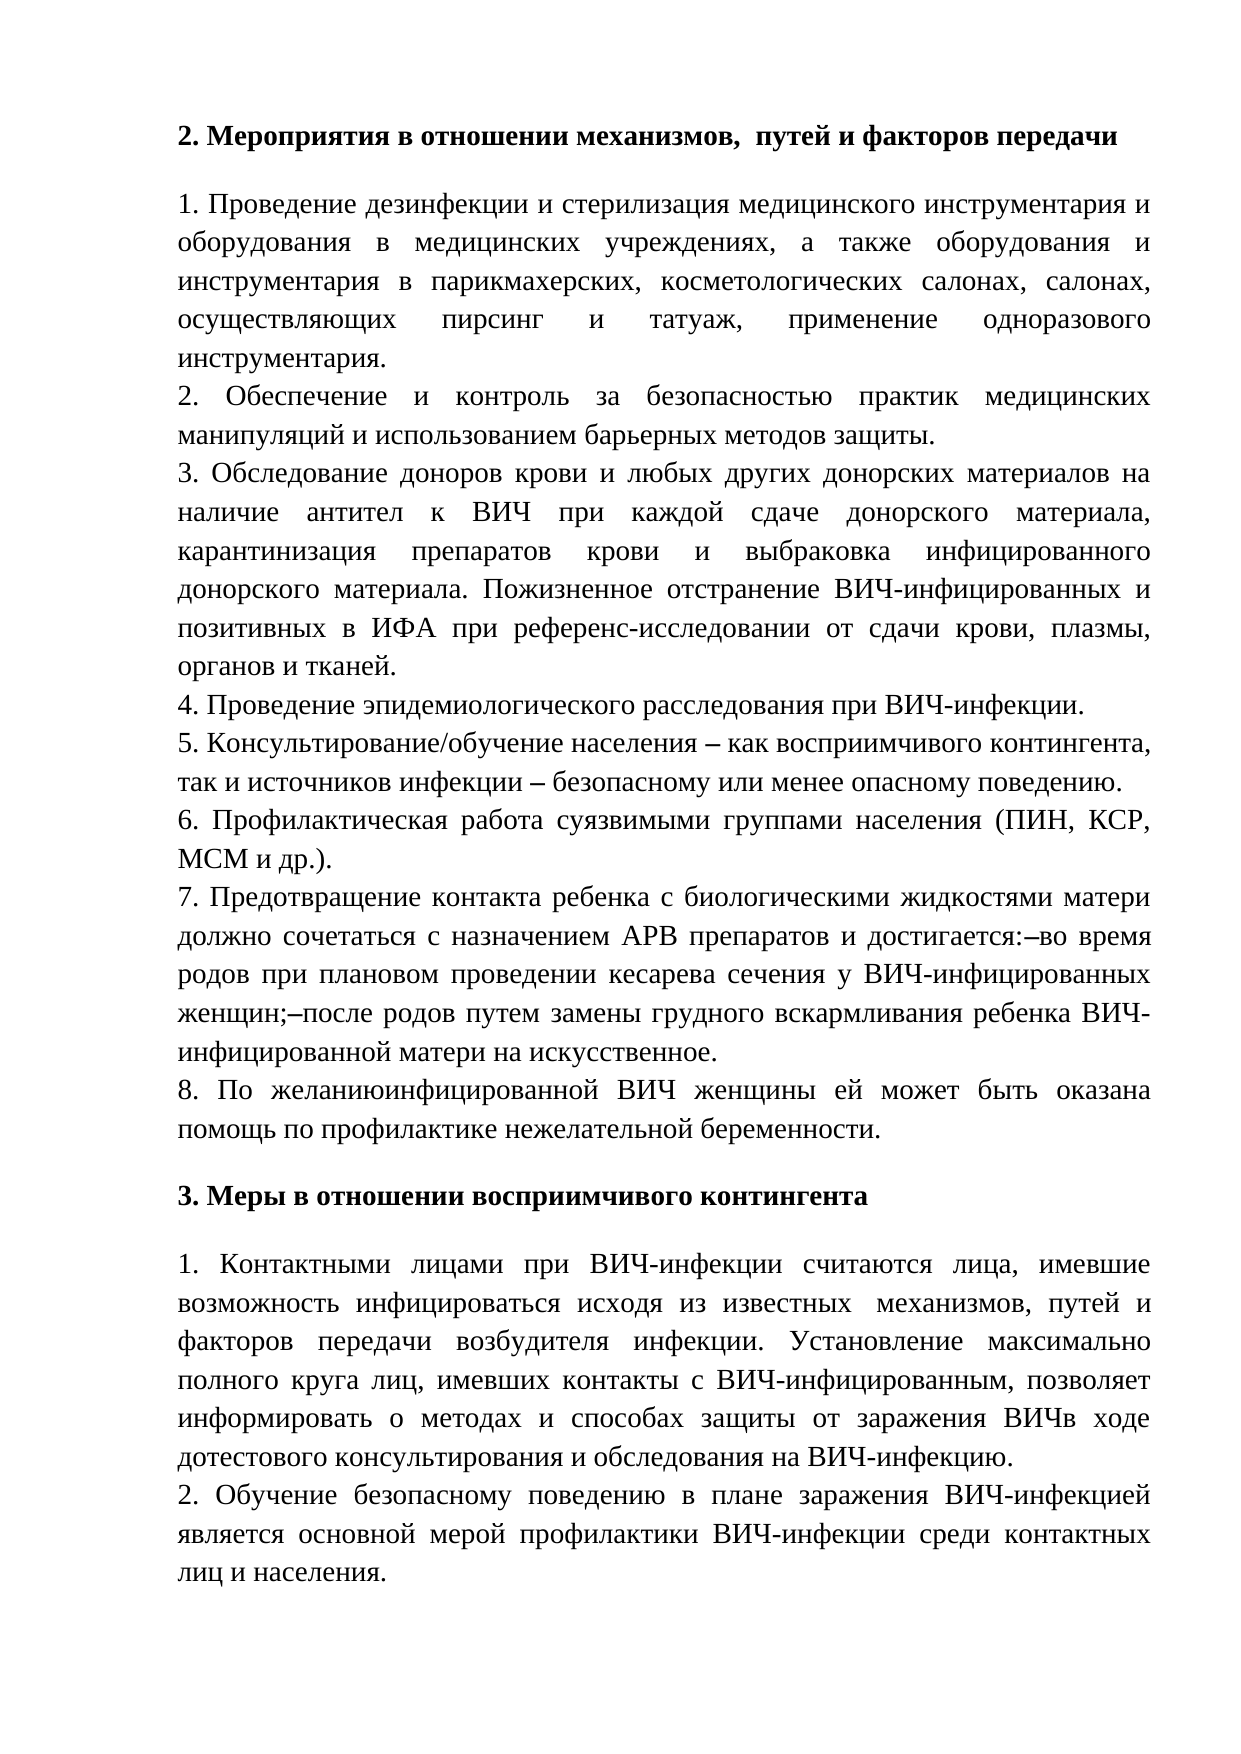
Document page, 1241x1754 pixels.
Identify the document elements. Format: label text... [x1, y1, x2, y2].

text 7. Предотвращение контакта ребенка с биологическими жидкостями матери должно сочетаться с назначением АРВ препаратов и достигается:–во время родов при плановом проведении кесарева сечения у ВИЧ-инфицированных женщин;–после родов путем замены грудного вскармливания ребенка ВИЧ-инфицированной матери на искусственное. [177, 879, 1152, 1067]
text 2. Мероприятия в отношении механизмов, путей и факторов передачи [177, 118, 1152, 152]
text 6. Профилактическая работа суязвимыми группами населения (ПИН, КСР, МСМ и др.). [177, 802, 1152, 874]
text 8. По желаниюинфицированной ВИЧ женщины ей может быть оказана помощь по профилактике нежелательной беременности. [177, 1072, 1152, 1144]
text 5. Консультирование/обучение населения – как восприимчивого контингента, так и источников инфекции – безопасному или менее опасному поведению. [177, 725, 1152, 797]
text 1. Контактными лицами при ВИЧ-инфекции считаются лица, имевшие возможность инфицироваться исходя из известных механизмов, путей и факторов передачи возбудителя инфекции. Установление максимально полного круга лиц, имевших контакты с ВИЧ-инфицированным, позволяет информировать о методах и способах защиты от заражения ВИЧв ходе дотестового консультирования и обследования на ВИЧ-инфекцию. [177, 1246, 1152, 1472]
text 3. Обследование доноров крови и любых других донорских материалов на наличие антител к ВИЧ при каждой сдаче донорского материала, карантинизация препаратов крови и выбраковка инфицированного донорского материала. Пожизненное отстранение ВИЧ-инфицированных и позитивных в ИФА при референс-исследовании от сдачи крови, плазмы, органов и тканей. [177, 456, 1152, 682]
text 3. Меры в отношении восприимчивого контингента [177, 1178, 1152, 1212]
text 1. Проведение дезинфекции и стерилизация медицинского инструментария и оборудования в медицинских учреждениях, а также оборудования и инструментария в парикмахерских, косметологических салонах, салонах, осуществляющих пирсинг и татуаж, применение одноразового инструментария. [177, 186, 1152, 373]
text 2. Обеспечение и контроль за безопасностью практик медицинских манипуляций и использованием барьерных методов защиты. [177, 378, 1152, 451]
text 2. Обучение безопасному поведению в плане заражения ВИЧ-инфекцией является основной мерой профилактики ВИЧ-инфекции среди контактных лиц и населения. [177, 1477, 1152, 1588]
text 4. Проведение эпидемиологического расследования при ВИЧ-инфекции. [177, 687, 1152, 720]
